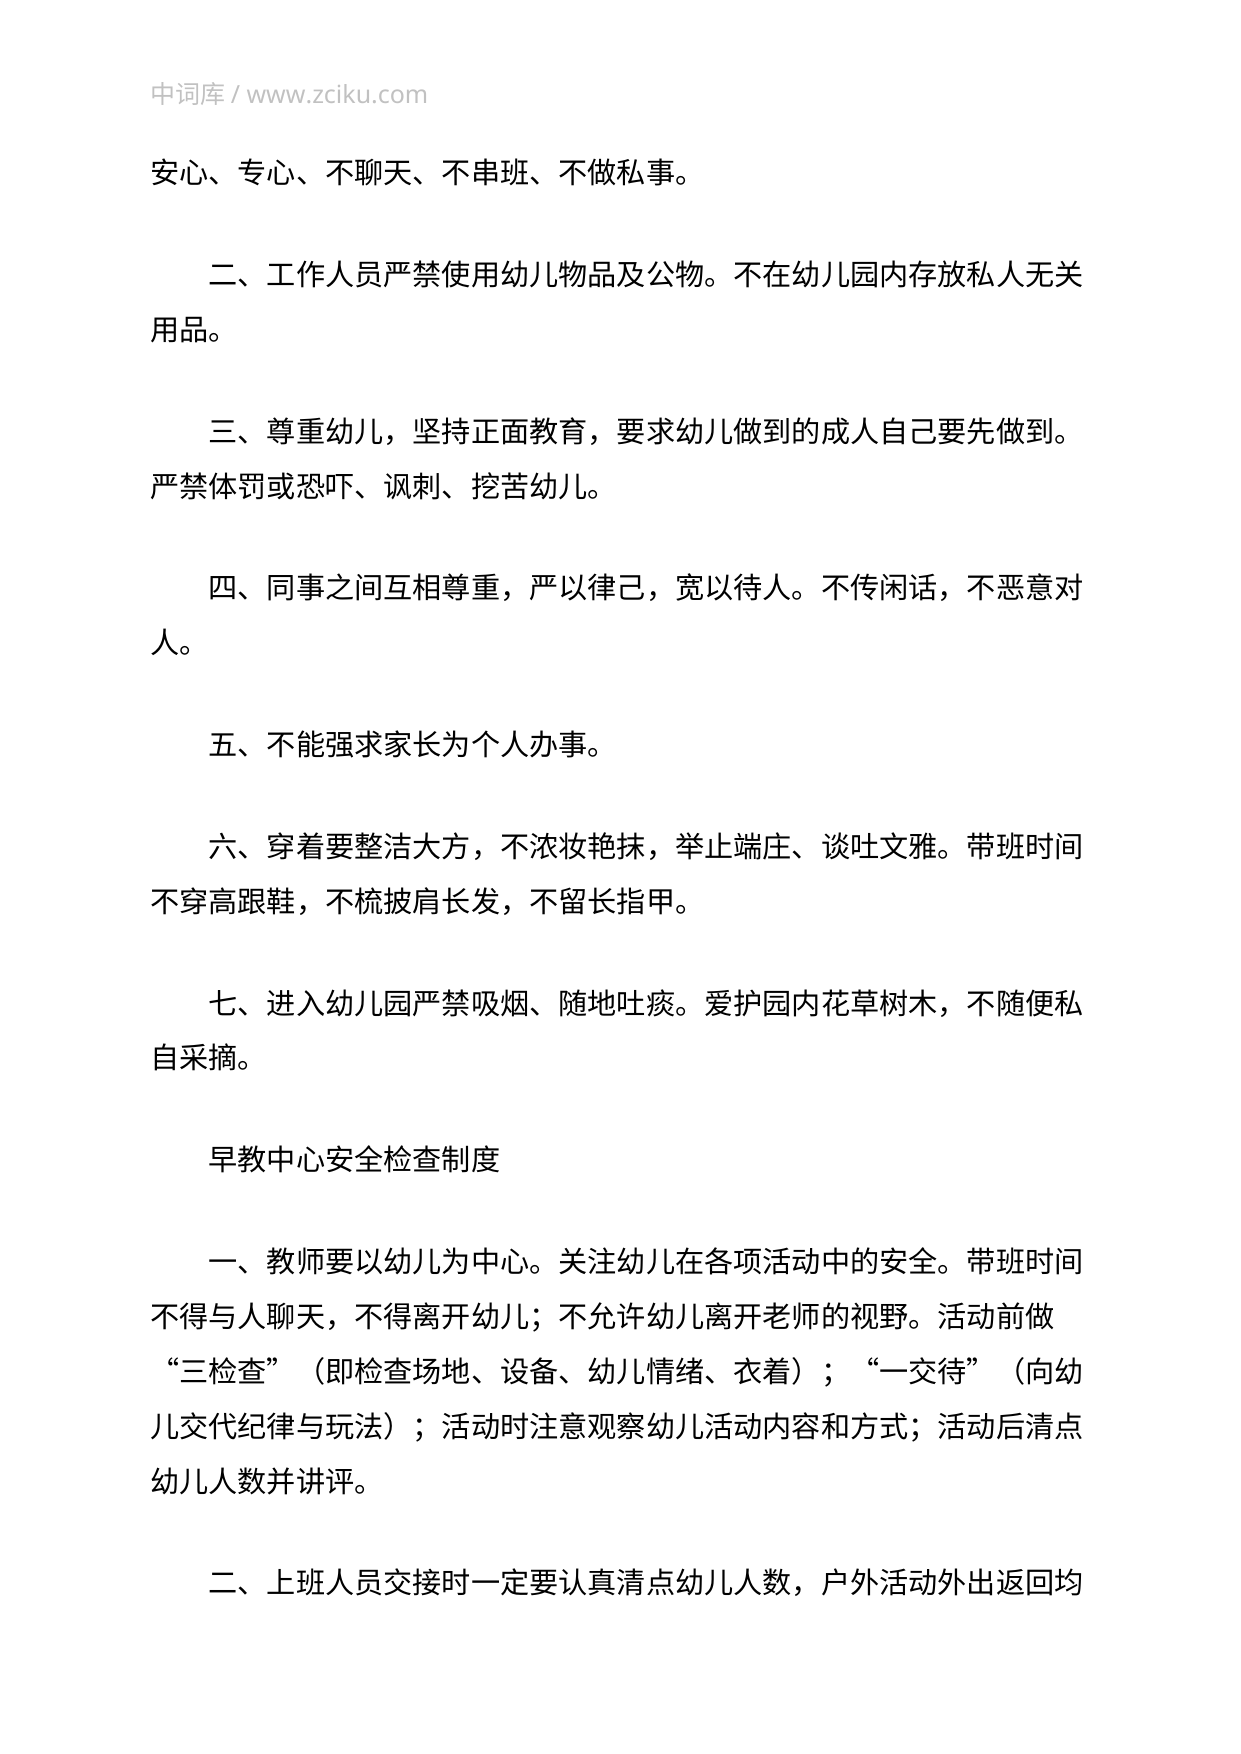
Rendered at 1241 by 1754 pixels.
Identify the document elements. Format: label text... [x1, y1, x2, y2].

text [150, 150, 1090, 192]
text 早教中心安全检查制度 [150, 1137, 1090, 1179]
text 三、尊重幼儿，坚持正面教育，要求幼儿做到的成人自己要先做到。严禁体罚或恐吓、讽刺、挖苦幼儿。 [150, 408, 1090, 506]
text 一、教师要以幼儿为中心。关注幼儿在各项活动中的安全。带班时间不得与人聊天，不得离开幼儿；不允许幼儿离开老师的视野。活动前做“三检查”（即检查场地、设备、幼儿情绪、衣着）；“一交待”（向幼儿交代纪律与玩法）；活动时注意观察幼儿活动内容和方式；活动后清点幼儿人数并讲评。 [150, 1239, 1090, 1501]
text 六、穿着要整洁大方，不浓妆艳抹，举止端庄、谈吐文雅。带班时间不穿高跟鞋，不梳披肩长发，不留长指甲。 [150, 823, 1090, 921]
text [150, 1560, 1090, 1602]
text 四、同事之间互相尊重，严以律己，宽以待人。不传闲话，不恶意对人。 [150, 565, 1090, 662]
text 二、工作人员严禁使用幼儿物品及公物。不在幼儿园内存放私人无关用品。 [150, 252, 1090, 349]
text 五、不能强求家长为个人办事。 [150, 722, 1090, 764]
text 七、进入幼儿园严禁吸烟、随地吐痰。爱护园内花草树木，不随便私自采摘。 [150, 980, 1090, 1077]
